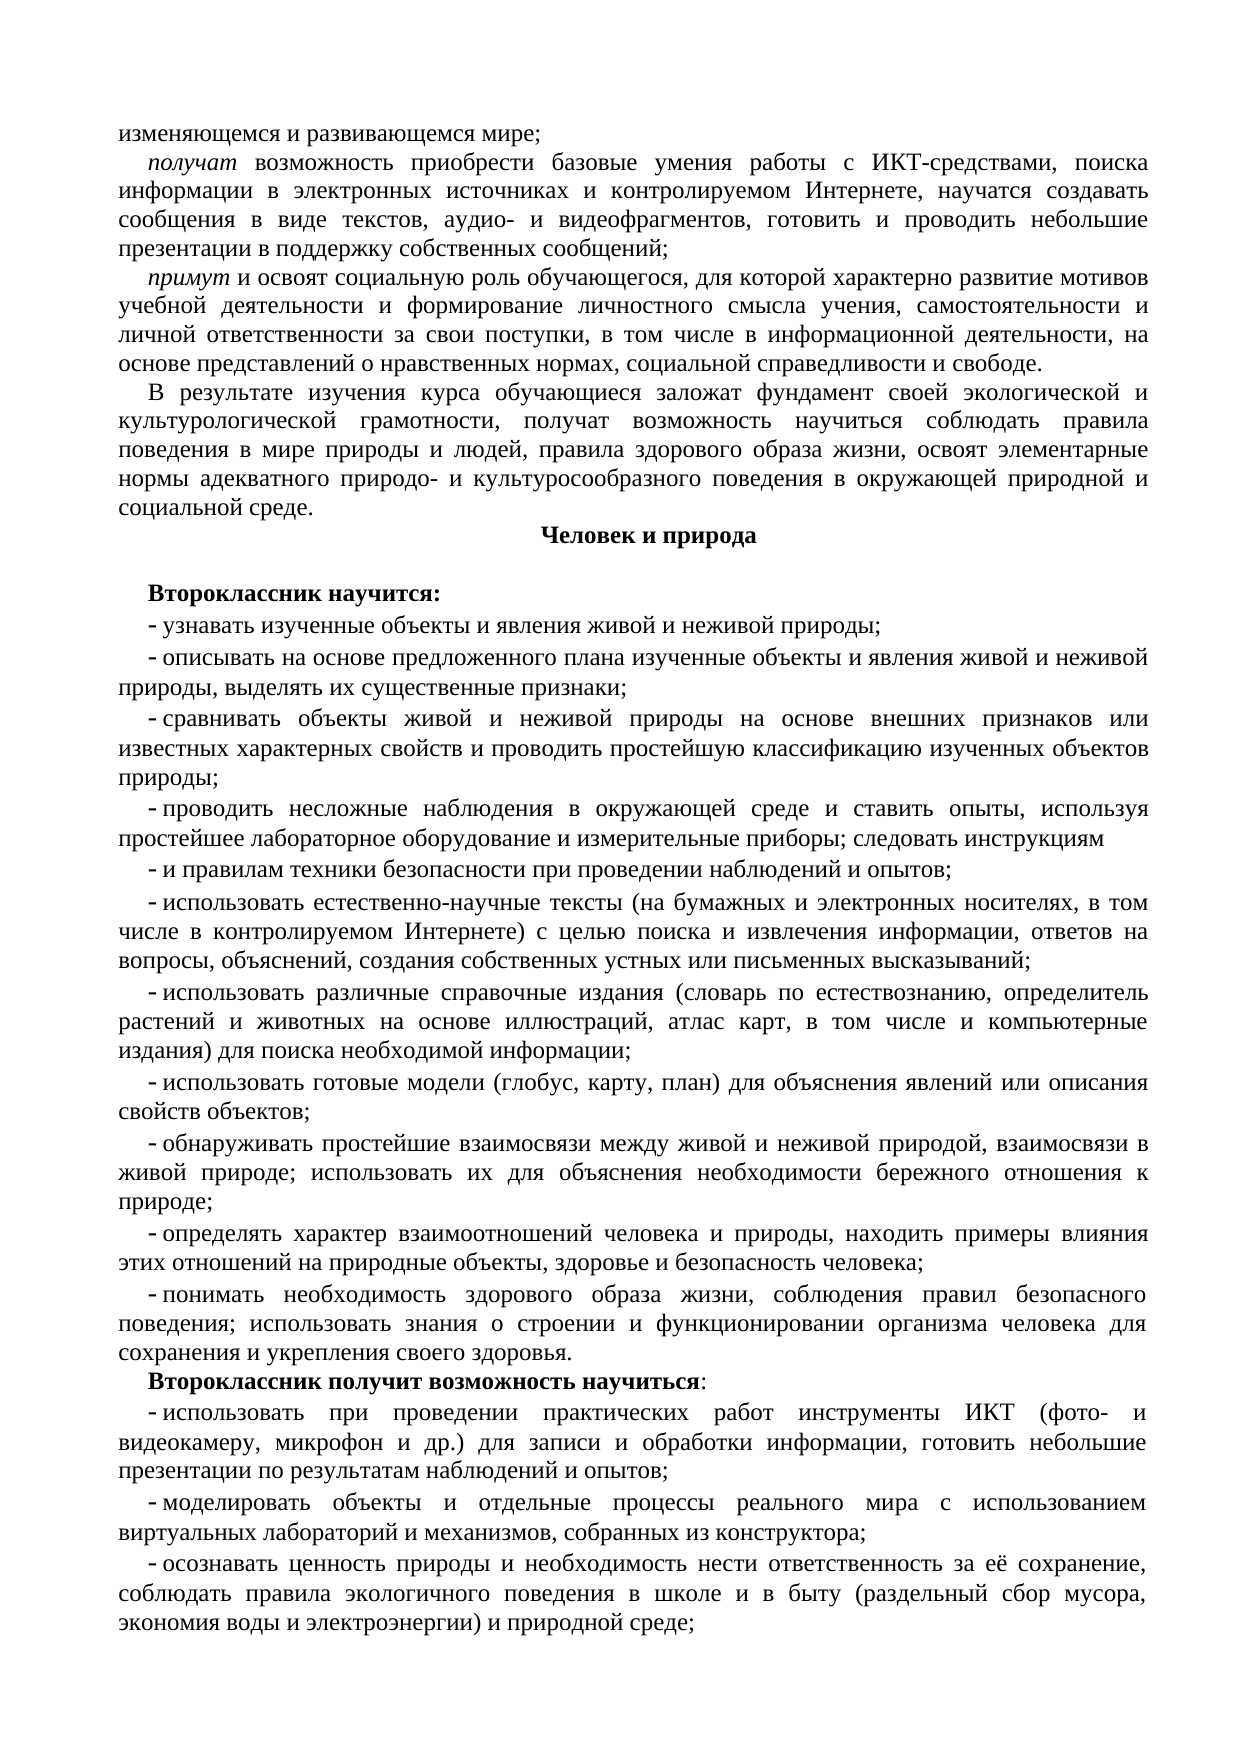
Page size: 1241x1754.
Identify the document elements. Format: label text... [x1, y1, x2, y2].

list использовать естественно-научные тексты (на бумажных и электронных носителях, в том числе в контролируемом Интернете) с целью поиска и извлечения информации, ответов на вопросы, объяснений, создания собственных устных или письменных высказываний; [118, 884, 1149, 974]
list использовать при проведении практических работ инструменты ИКТ (фото- и видеокамеру, микрофон и др.) для записи и обработки информации, готовить небольшие презентации по результатам наблюдений и опытов; [118, 1394, 1147, 1484]
list узнавать изученные объекты и явления живой и неживой природы; [118, 607, 1152, 639]
list и правилам техники безопасности при проведении наблюдений и опытов; [118, 851, 1149, 884]
list использовать различные справочные издания (словарь по естествознанию, определитель растений и животных на основе иллюстраций, атлас карт, в том числе и компьютерные издания) для поиска необходимой информации; [118, 974, 1149, 1064]
list описывать на основе предложенного плана изученные объекты и явления живой и неживой природы, выделять их существенные признаки; [118, 639, 1149, 700]
text получат возможность приобрести базовые умения работы с ИКТ-средствами, поиска информации в электронных источниках и контролируемом Интернете, научатся создавать сообщения в виде текстов, аудио- и видеофрагментов, готовить и проводить небольшие презентации в поддержку собственных сообщений; [118, 147, 1149, 262]
text Человек и природа [118, 521, 1149, 549]
list обнаруживать простейшие взаимосвязи между живой и неживой природой, взаимосвязи в живой природе; использовать их для объяснения необходимости бережного отношения к природе; [118, 1125, 1149, 1215]
text Второклассник научится: [118, 578, 1149, 607]
list определять характер взаимоотношений человека и природы, находить примеры влияния этих отношений на природные объекты, здоровье и безопасность человека; [118, 1215, 1149, 1276]
text примут и освоят социальную роль обучающегося, для которой характерно развитие мотивов учебной деятельности и формирование личностного смысла учения, самостоятельности и личной ответственности за свои поступки, в том числе в информационной деятельности, на основе представлений о нравственных нормах, социальной справедливости и свободе. [118, 262, 1149, 377]
list сравнивать объекты живой и неживой природы на основе внешних признаков или известных характерных свойств и проводить простейшую классификацию изученных объектов природы; [118, 700, 1149, 790]
text Второклассник получит возможность научиться: [118, 1366, 1152, 1394]
list осознавать ценность природы и необходимость нести ответственность за её сохранение, соблюдать правила экологичного поведения в школе и в быту (раздельный сбор мусора, экономия воды и электроэнергии) и природной среде; [118, 1546, 1147, 1635]
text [118, 118, 1149, 147]
list использовать готовые модели (глобус, карту, план) для объяснения явлений или описания свойств объектов; [118, 1064, 1149, 1125]
list моделировать объекты и отдельные процессы реального мира с использованием виртуальных лабораторий и механизмов, собранных из конструктора; [118, 1484, 1147, 1546]
list проводить несложные наблюдения в окружающей среде и ставить опыты, используя простейшее лабораторное оборудование и измерительные приборы; следовать инструкциям [118, 790, 1149, 851]
list понимать необходимость здорового образа жизни, соблюдения правил безопасного поведения; использовать знания о строении и функционировании организма человека для сохранения и укрепления своего здоровья. [118, 1276, 1147, 1366]
text В результате изучения курса обучающиеся заложат фундамент своей экологической и культурологической грамотности, получат возможность научиться соблюдать правила поведения в мире природы и людей, правила здорового образа жизни, освоят элементарные нормы адекватного природо- и культуросообразного поведения в окружающей природной и социальной среде. [118, 377, 1149, 521]
